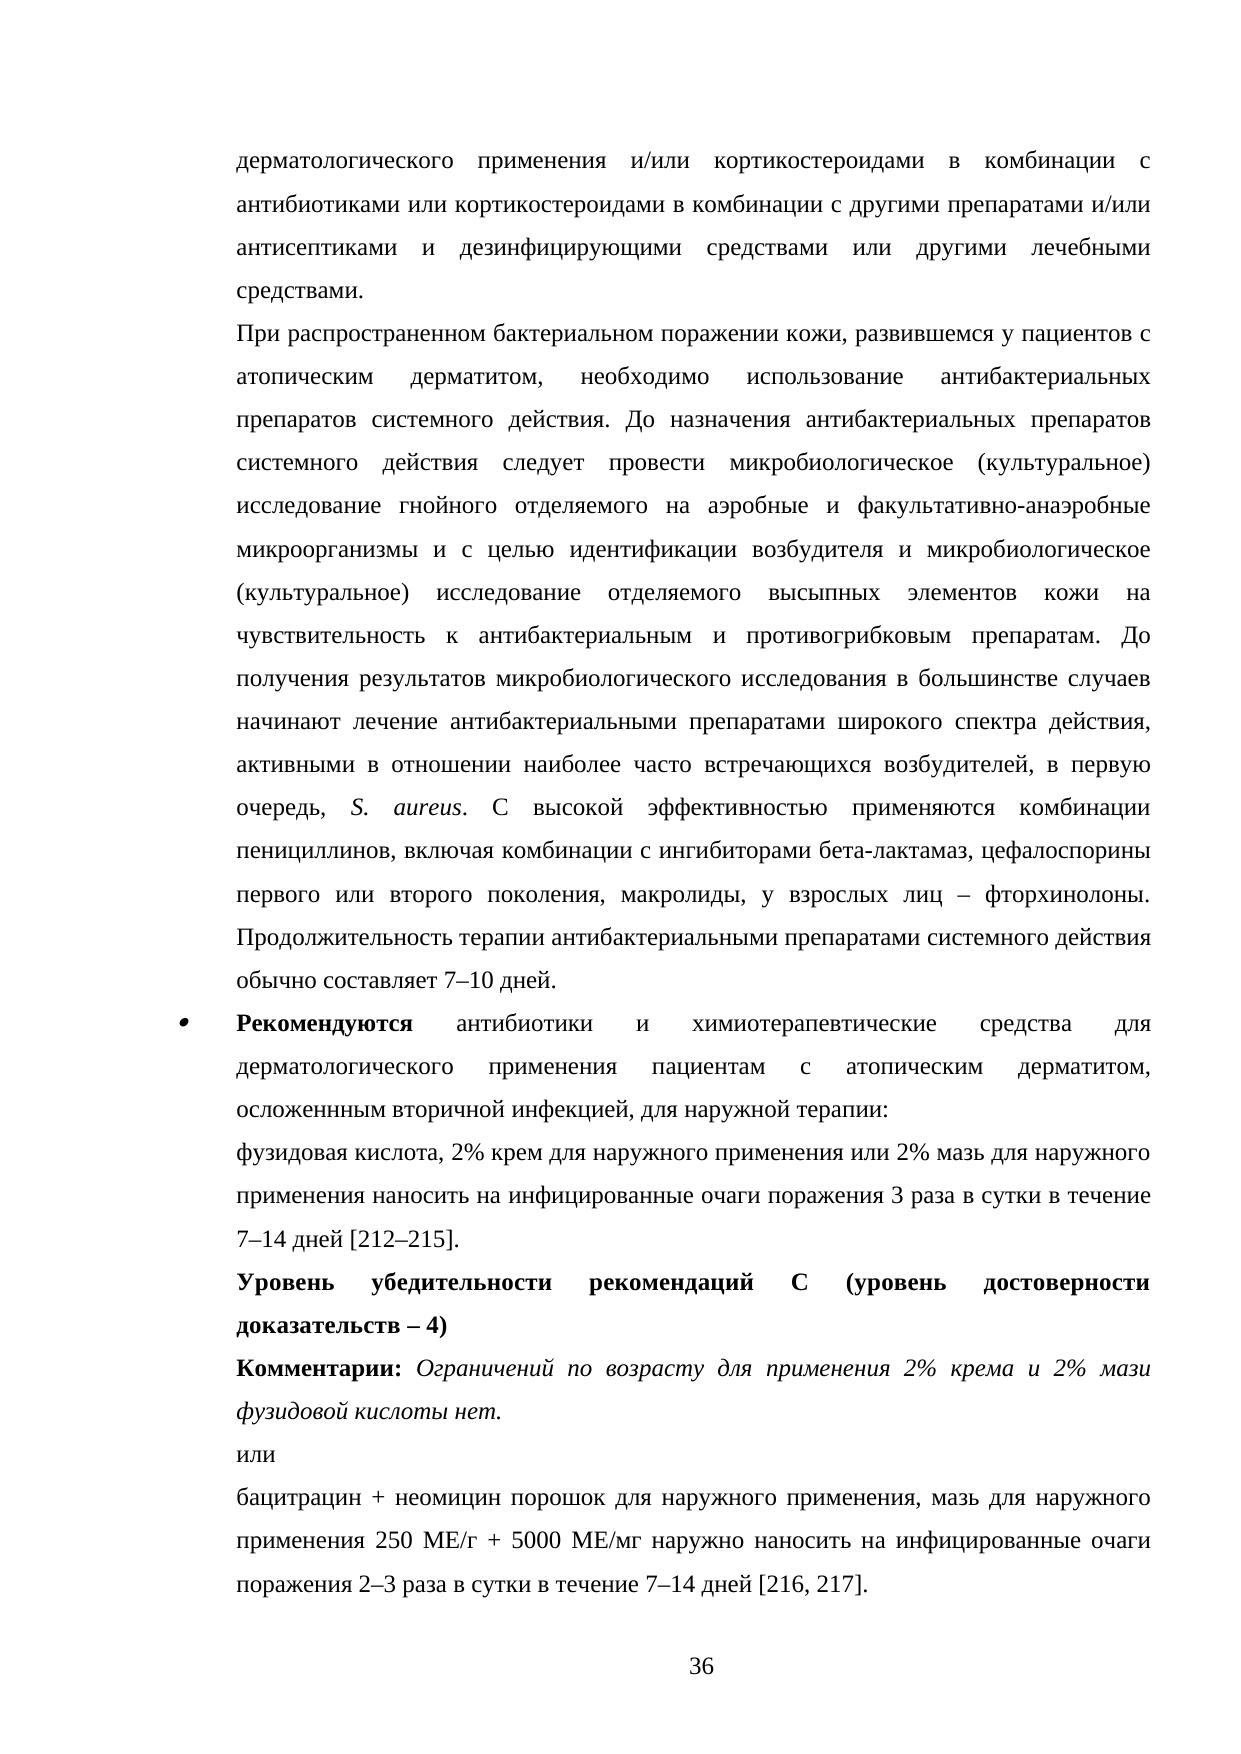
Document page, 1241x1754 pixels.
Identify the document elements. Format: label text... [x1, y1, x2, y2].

text фузидовая кислота, 2% крем для наружного применения или 2% мазь для наружного применения наносить на инфицированные очаги поражения 3 раза в сутки в течение 7–14 дней [212–215]. [236, 1137, 1152, 1252]
text Уровень убедительности рекомендаций С (уровень достоверности доказательств – 4) [236, 1267, 1152, 1339]
text При распространенном бактериальном поражении кожи, развившемся у пациентов с атопическим дерматитом, необходимо использование антибактериальных препаратов системного действия. До назначения антибактериальных препаратов системного действия следует провести микробиологическое (культуральное) исследование гнойного отделяемого на аэробные и факультативно-анаэробные микроорганизмы и с целью идентификации возбудителя и микробиологическое (культуральное) исследование отделяемого высыпных элементов кожи на чувствительность к антибактериальным и противогрибковым препаратам. До получения результатов микробиологического исследования в большинстве случаев начинают лечение антибактериальными препаратами широкого спектра действия, активными в отношении наиболее часто встречающихся возбудителей, в первую очередь, S. aureus. С высокой эффективностью применяются комбинации пенициллинов, включая комбинации с ингибиторами бета-лактамаз, цефалоспорины первого или второго поколения, макролиды, у взрослых лиц – фторхинолоны. Продолжительность терапии антибактериальными препаратами системного действия обычно составляет 7–10 дней. [236, 318, 1152, 994]
list Рекомендуются антибиотики и химиотерапевтические средства для дерматологического применения пациентам с атопическим дерматитом, осложеннным вторичной инфекцией, для наружной терапии: [177, 1008, 1152, 1123]
text или [236, 1439, 1152, 1468]
text Комментарии: Ограничений по возрасту для применения 2% крема и 2% мази фузидовой кислоты нет. [236, 1353, 1152, 1425]
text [236, 146, 1152, 304]
text бацитрацин + неомицин порошок для наружного применения, мазь для наружного применения 250 МЕ/г + 5000 МЕ/мг наружно наносить на инфицированные очаги поражения 2–3 раза в сутки в течение 7–14 дней [216, 217]. [236, 1482, 1152, 1597]
